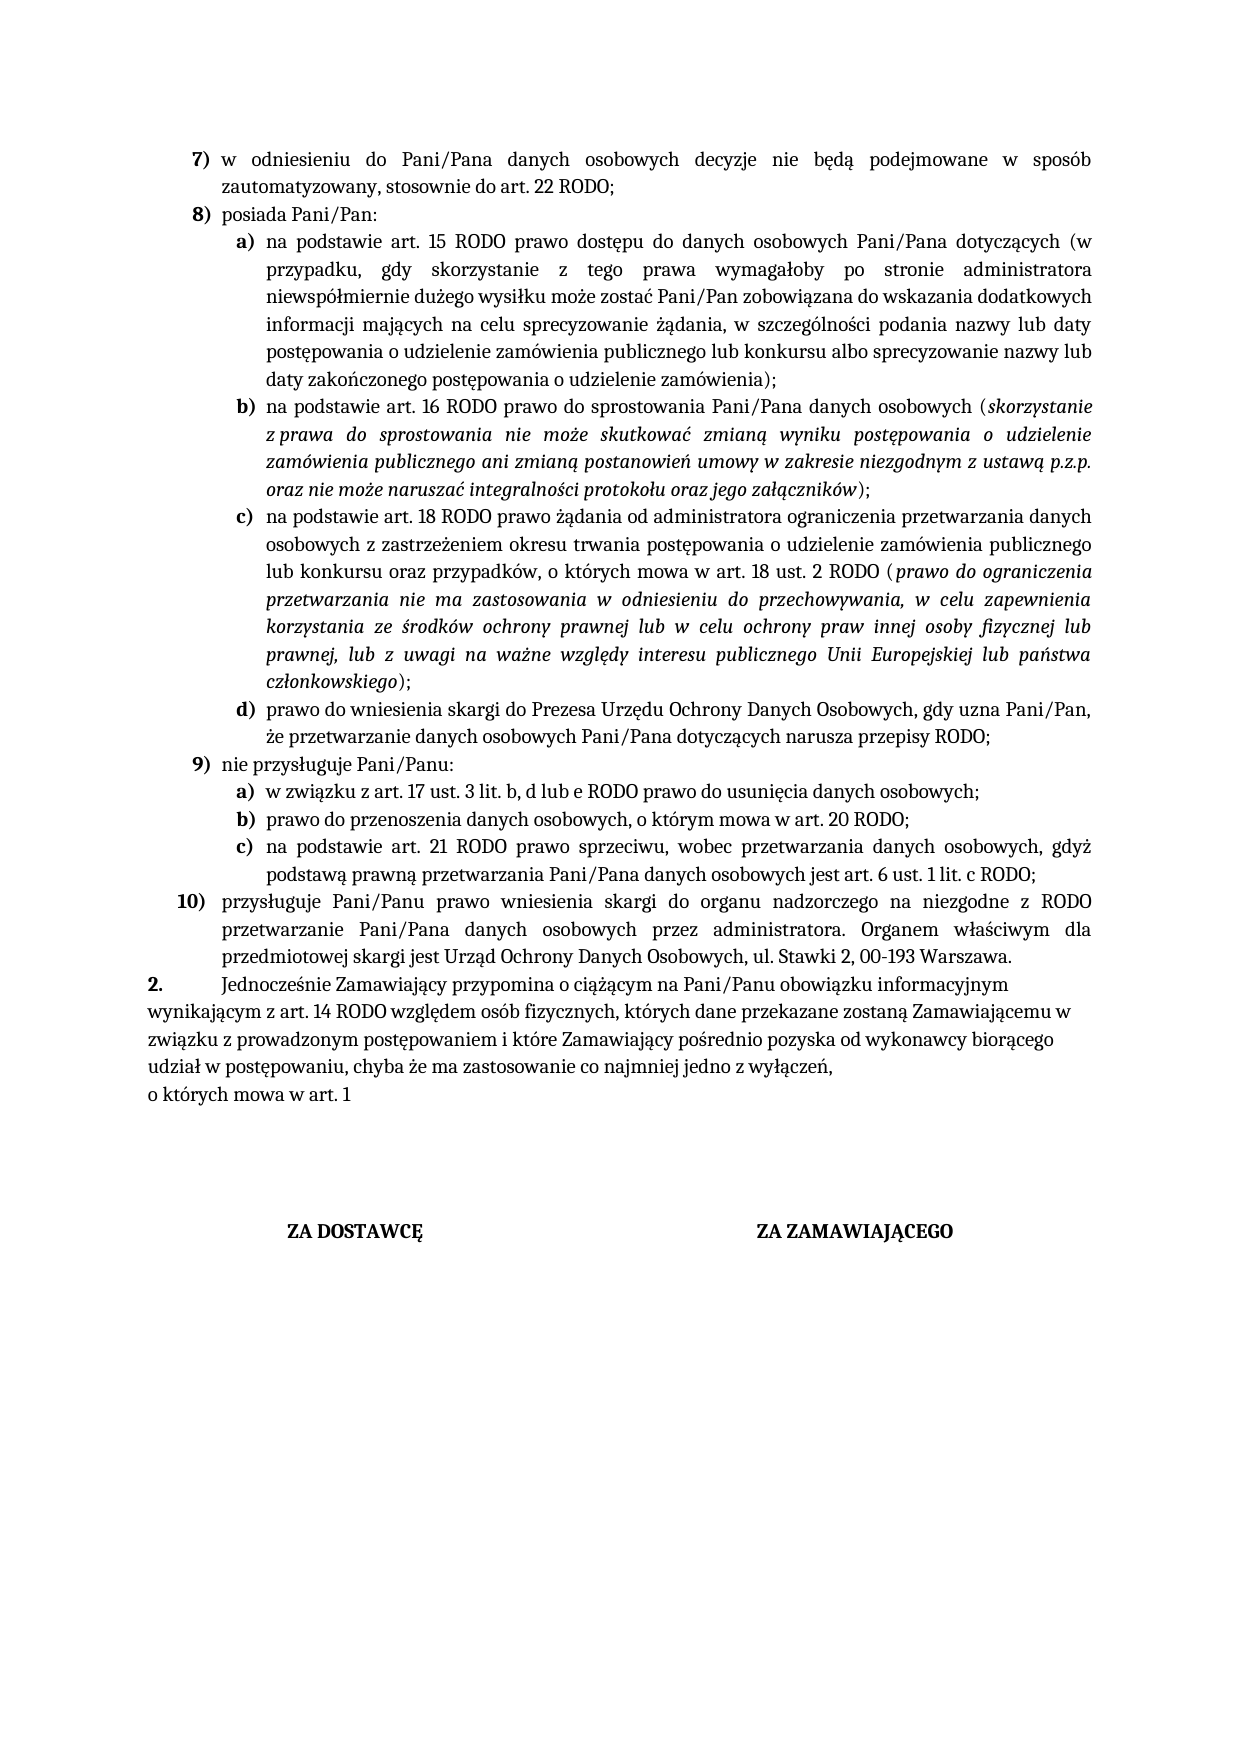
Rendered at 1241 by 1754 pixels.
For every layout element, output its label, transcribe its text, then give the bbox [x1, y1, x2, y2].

text c) na podstawie art. 18 RODO prawo żądania od administratora ograniczenia przetwarzania danych osobowych z zastrzeżeniem okresu trwania postępowania o udzielenie zamówienia publicznego lub konkursu oraz przypadków, o których mowa w art. 18 ust. 2 RODO (prawo do ograniczenia przetwarzania nie ma zastosowania w odniesieniu do przechowywania, w celu zapewnienia korzystania ze środków ochrony prawnej lub w celu ochrony praw innej osoby fizycznej lub prawnej, lub z uwagi na ważne względy interesu publicznego Unii Europejskiej lub państwa członkowskiego); [236, 505, 1093, 694]
text 10) przysługuje Pani/Panu prawo wniesienia skargi do organu nadzorczego na niezgodne z RODO przetwarzanie Pani/Pana danych osobowych przez administratora. Organem właściwym dla przedmiotowej skargi jest Urząd Ochrony Danych Osobowych, ul. Stawki 2, 00-193 Warszawa. [177, 890, 1093, 969]
text 9) nie przysługuje Pani/Panu: [192, 753, 1093, 777]
text 8) posiada Pani/Pan: [192, 203, 1093, 227]
text b) prawo do przenoszenia danych osobowych, o którym mowa w art. 20 RODO; [236, 808, 1093, 832]
text a) na podstawie art. 15 RODO prawo dostępu do danych osobowych Pani/Pana dotyczących (w przypadku, gdy skorzystanie z tego prawa wymagałoby po stronie administratora niewspółmiernie dużego wysiłku może zostać Pani/Pan zobowiązana do wskazania dodatkowych informacji mających na celu sprecyzowanie żądania, w szczególności podania nazwy lub daty postępowania o udzielenie zamówienia publicznego lub konkursu albo sprecyzowanie nazwy lub daty zakończonego postępowania o udzielenie zamówienia); [236, 230, 1093, 392]
text a) w związku z art. 17 ust. 3 lit. b, d lub e RODO prawo do usunięcia danych osobowych; [236, 780, 1093, 804]
text ZA DOSTAWCĘ ZA ZAMAWIAJĄCEGO [148, 1220, 1093, 1244]
text 2. Jednocześnie Zamawiający przypomina o ciążącym na Pani/Panu obowiązku informacyjnym wynikającym z art. 14 RODO względem osób fizycznych, których dane przekazane zostaną Zamawiającemu w związku z prowadzonym postępowaniem i które Zamawiający pośrednio pozyska od wykonawcy biorącego udział w postępowaniu, chyba że ma zastosowanie co najmniej jedno z wyłączeń, o których mowa w art. 1 [148, 973, 1093, 1107]
text b) na podstawie art. 16 RODO prawo do sprostowania Pani/Pana danych osobowych (skorzystanie z prawa do sprostowania nie może skutkować zmianą wyniku postępowania o udzielenie zamówienia publicznego ani zmianą postanowień umowy w zakresie niezgodnym z ustawą p.z.p. oraz nie może naruszać integralności protokołu oraz jego załączników); [236, 395, 1093, 502]
text 7) w odniesieniu do Pani/Pana danych osobowych decyzje nie będą podejmowane w sposób zautomatyzowany, stosownie do art. 22 RODO; [192, 148, 1093, 199]
text c) na podstawie art. 21 RODO prawo sprzeciwu, wobec przetwarzania danych osobowych, gdyż podstawą prawną przetwarzania Pani/Pana danych osobowych jest art. 6 ust. 1 lit. c RODO; [236, 835, 1093, 887]
text d) prawo do wniesienia skargi do Prezesa Urzędu Ochrony Danych Osobowych, gdy uzna Pani/Pan, że przetwarzanie danych osobowych Pani/Pana dotyczących narusza przepisy RODO; [236, 698, 1093, 749]
